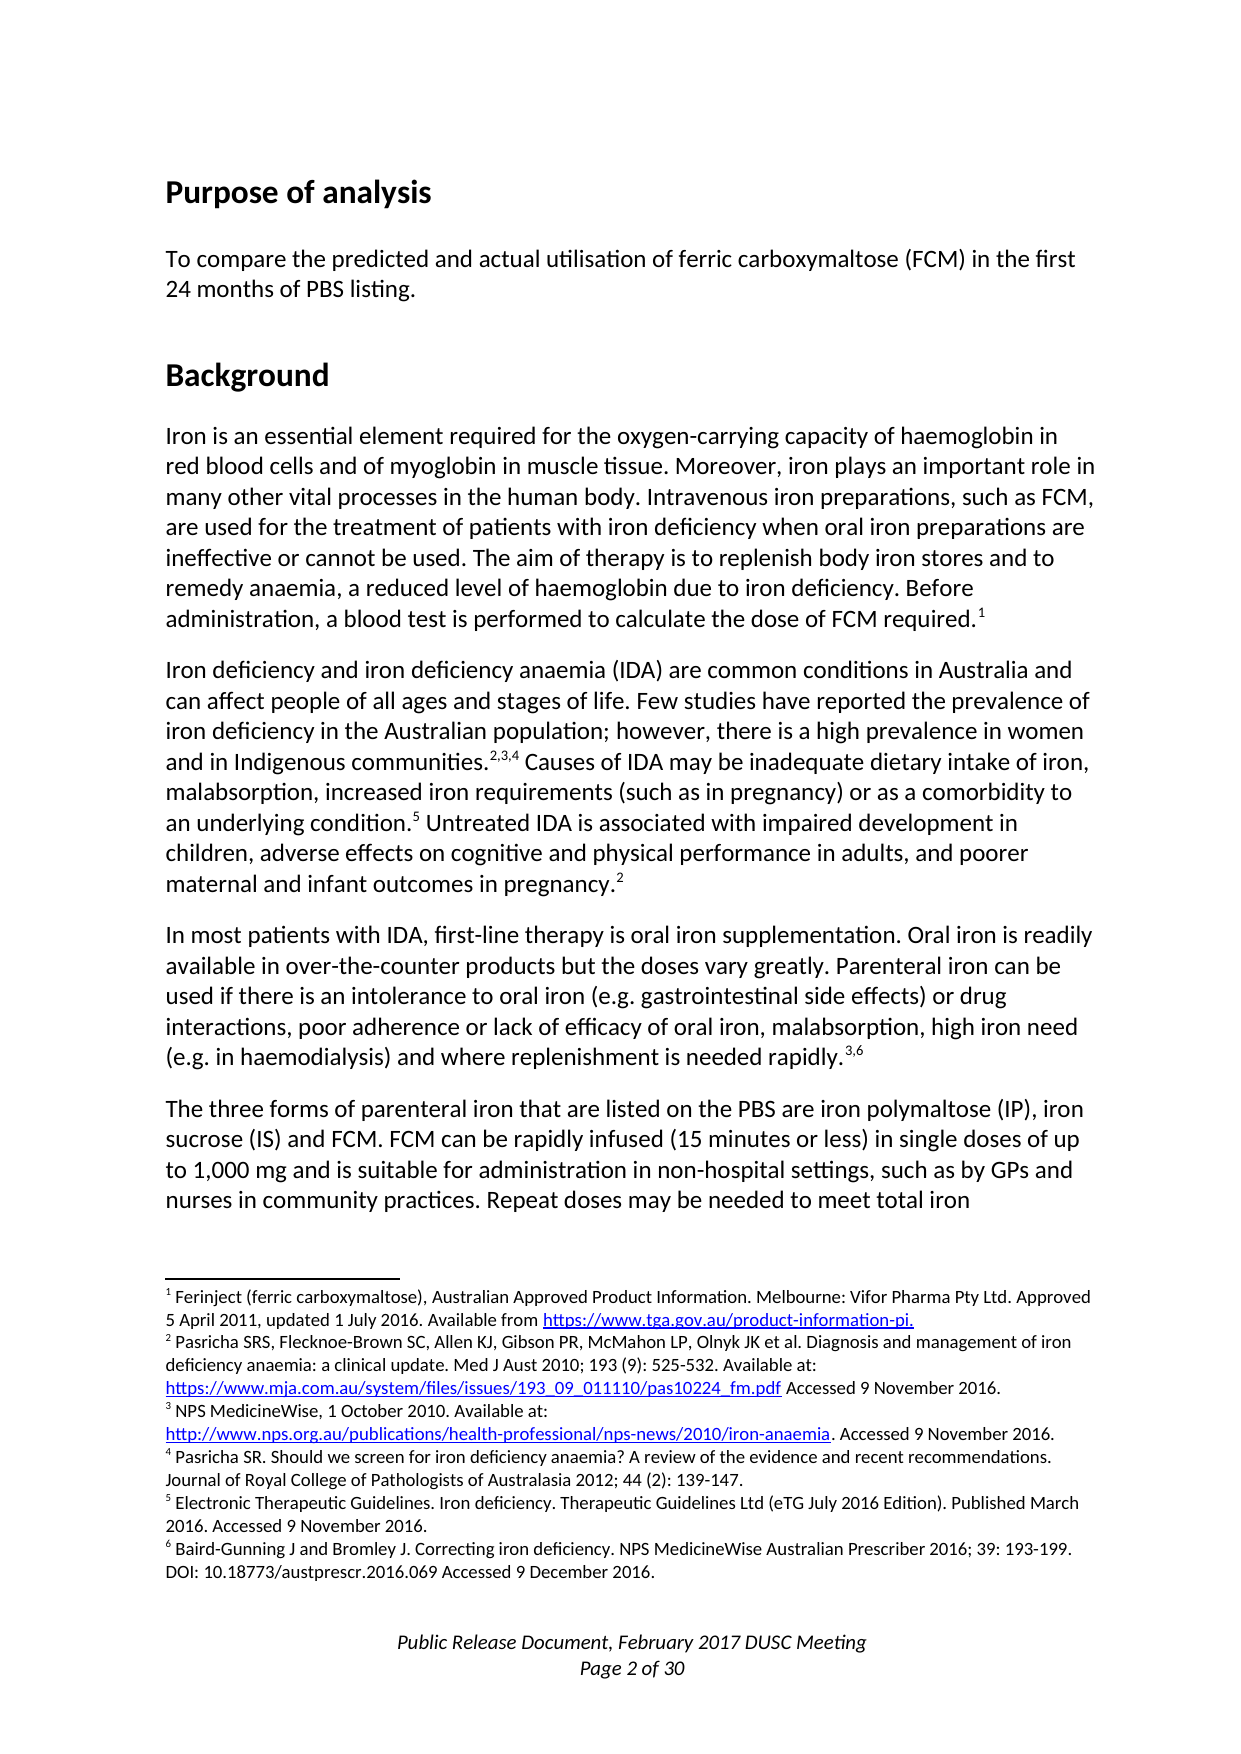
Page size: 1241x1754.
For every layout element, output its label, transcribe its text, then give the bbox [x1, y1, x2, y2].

text To compare the predicted and actual utilisation of ferric carboxymaltose (FCM) in the first 24 months of PBS listing. [165, 243, 1098, 304]
text Iron deficiency and iron deficiency anaemia (IDA) are common conditions in Australia and can affect people of all ages and stages of life. Few studies have reported the prevalence of iron deficiency in the Australian population; however, there is a high prevalence in women and in Indigenous communities.,, Causes of IDA may be inadequate dietary intake of iron, malabsorption, increased iron requirements (such as in pregnancy) or as a comorbidity to an underlying condition. Untreated IDA is associated with impaired development in children, adverse effects on cognitive and physical performance in adults, and poorer maternal and infant outcomes in pregnancy.2 [165, 654, 1098, 898]
text In most patients with IDA, first-line therapy is oral iron supplementation. Oral iron is readily available in over-the-counter products but the doses vary greatly. Parenteral iron can be used if there is an intolerance to oral iron (e.g. gastrointestinal side effects) or drug interactions, poor adherence or lack of efficacy of oral iron, malabsorption, high iron need (e.g. in haemodialysis) and where replenishment is needed rapidly.3, [165, 919, 1098, 1072]
text The three forms of parenteral iron that are listed on the PBS are iron polymaltose (IP), iron sucrose (IS) and FCM. FCM can be rapidly infused (15 minutes or less) in single doses of up to 1,000 mg and is suitable for administration in non-hospital settings, such as by GPs and nurses in community practices. Repeat doses may be needed to meet total iron requirements.5, Refer to Dosage and administration for further details. Both IP and IS are administered intravenously, although IP can be given as an intramuscular injection using a specified technique.5, Intramuscular iron therapy is effective; however it can be painful and can result in permanent skin staining.2 IP given intravenously requires an infusion time of approximately five hours; however the total iron requirement can be given in a single dose. IS has a lower risk of adverse effects than IP and small repeated doses are given to replace the total iron required.5 [165, 1093, 1098, 1215]
subtitle Background [165, 354, 1098, 395]
text Purpose of analysis [165, 171, 1098, 212]
text Iron is an essential element required for the oxygen-carrying capacity of haemoglobin in red blood cells and of myoglobin in muscle tissue. Moreover, iron plays an important role in many other vital processes in the human body. Intravenous iron preparations, such as FCM, are used for the treatment of patients with iron deficiency when oral iron preparations are ineffective or cannot be used. The aim of therapy is to replenish body iron stores and to remedy anaemia, a reduced level of haemoglobin due to iron deficiency. Before administration, a blood test is performed to calculate the dose of FCM required. [165, 420, 1098, 633]
